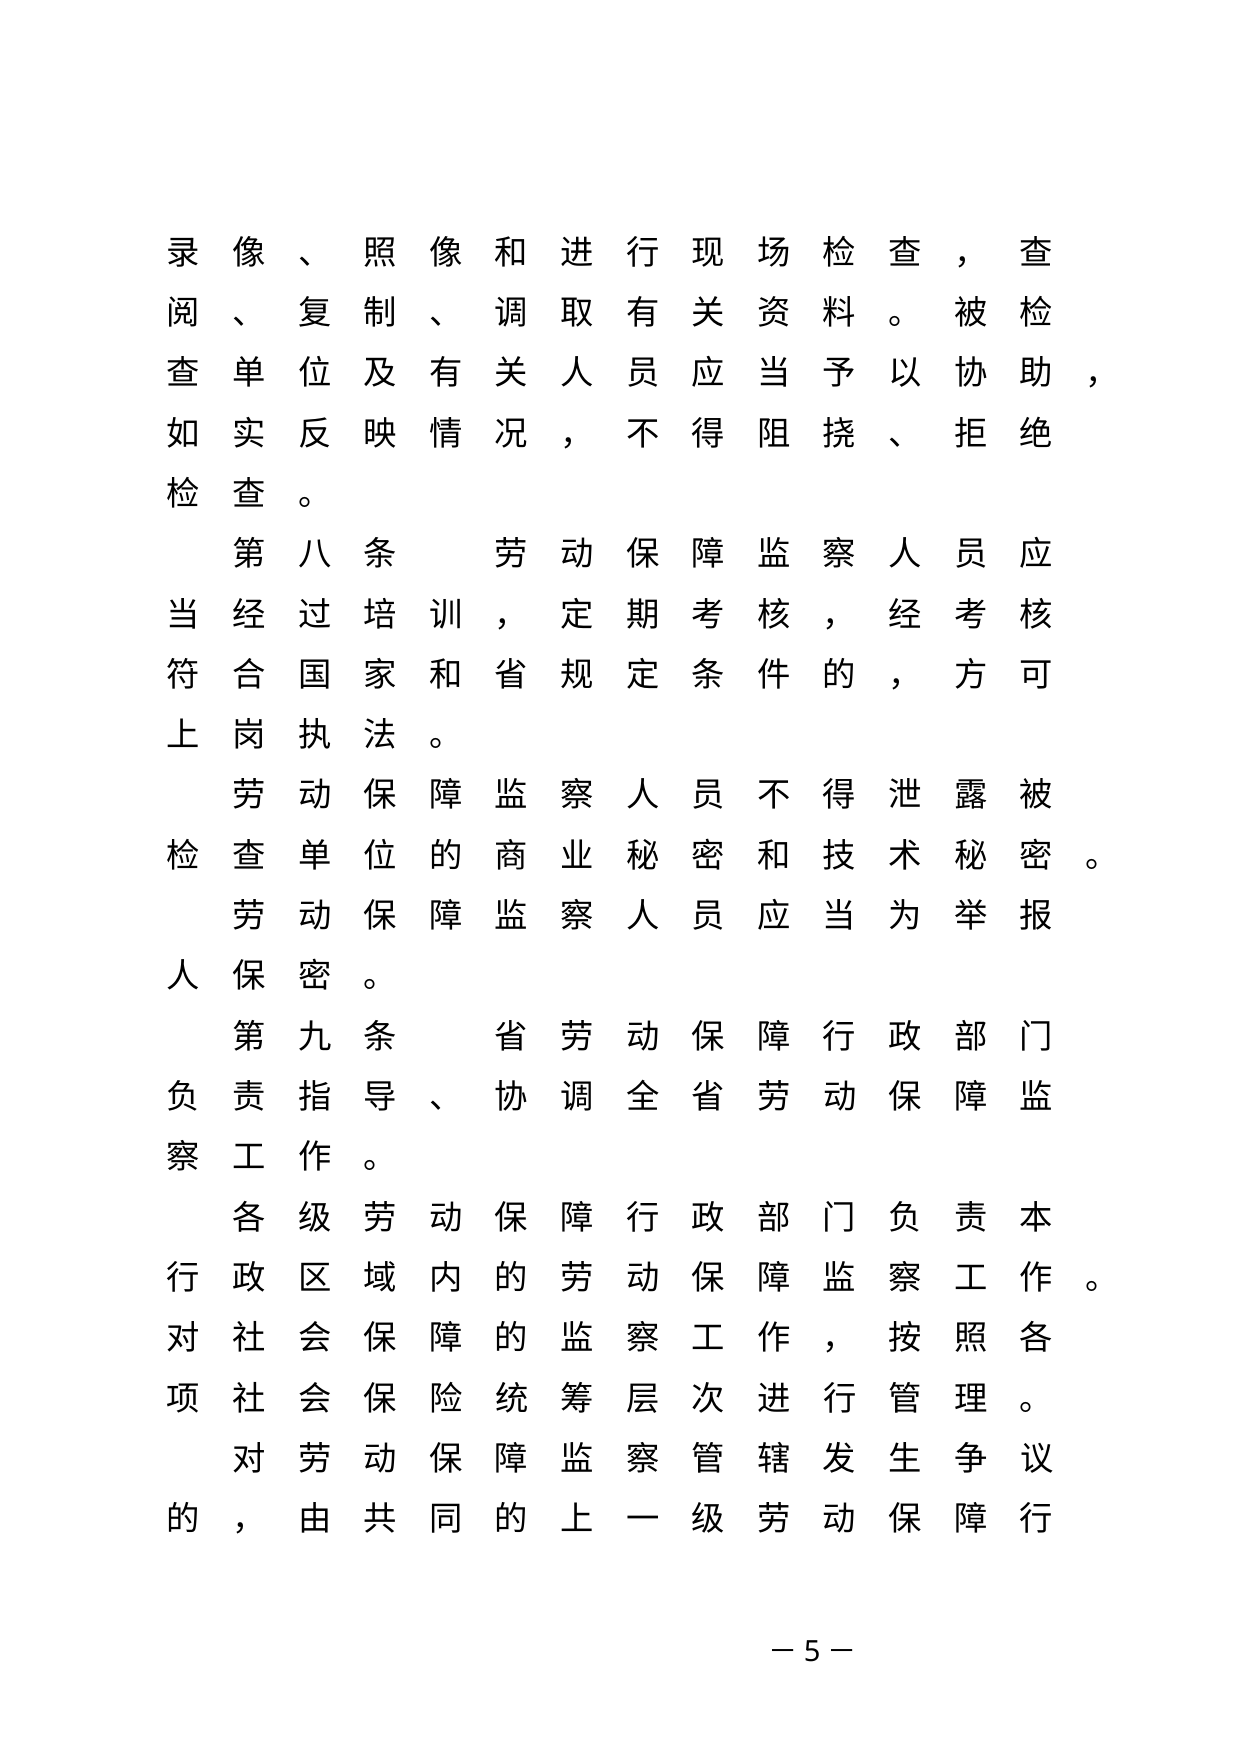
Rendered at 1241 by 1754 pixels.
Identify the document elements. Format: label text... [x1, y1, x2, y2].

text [167, 1426, 1085, 1546]
text 劳动保障监察人员不得泄露被检查单位的商业秘密和技术秘密。 [167, 762, 1085, 883]
text 各级劳动保障行政部门负责本行政区域内的劳动保障监察工作。对社会保障的监察工作，按照各项社会保险统筹层次进行管理。 [167, 1184, 1085, 1426]
text 第八条 劳动保障监察人员应当经过培训，定期考核，经考核符合国家和省规定条件的，方可上岗执法。 [167, 521, 1085, 762]
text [167, 219, 1085, 521]
text 第九条 省劳动保障行政部门负责指导、协调全省劳动保障监察工作。 [167, 1003, 1085, 1184]
text 劳动保障监察人员应当为举报人保密。 [167, 883, 1085, 1003]
